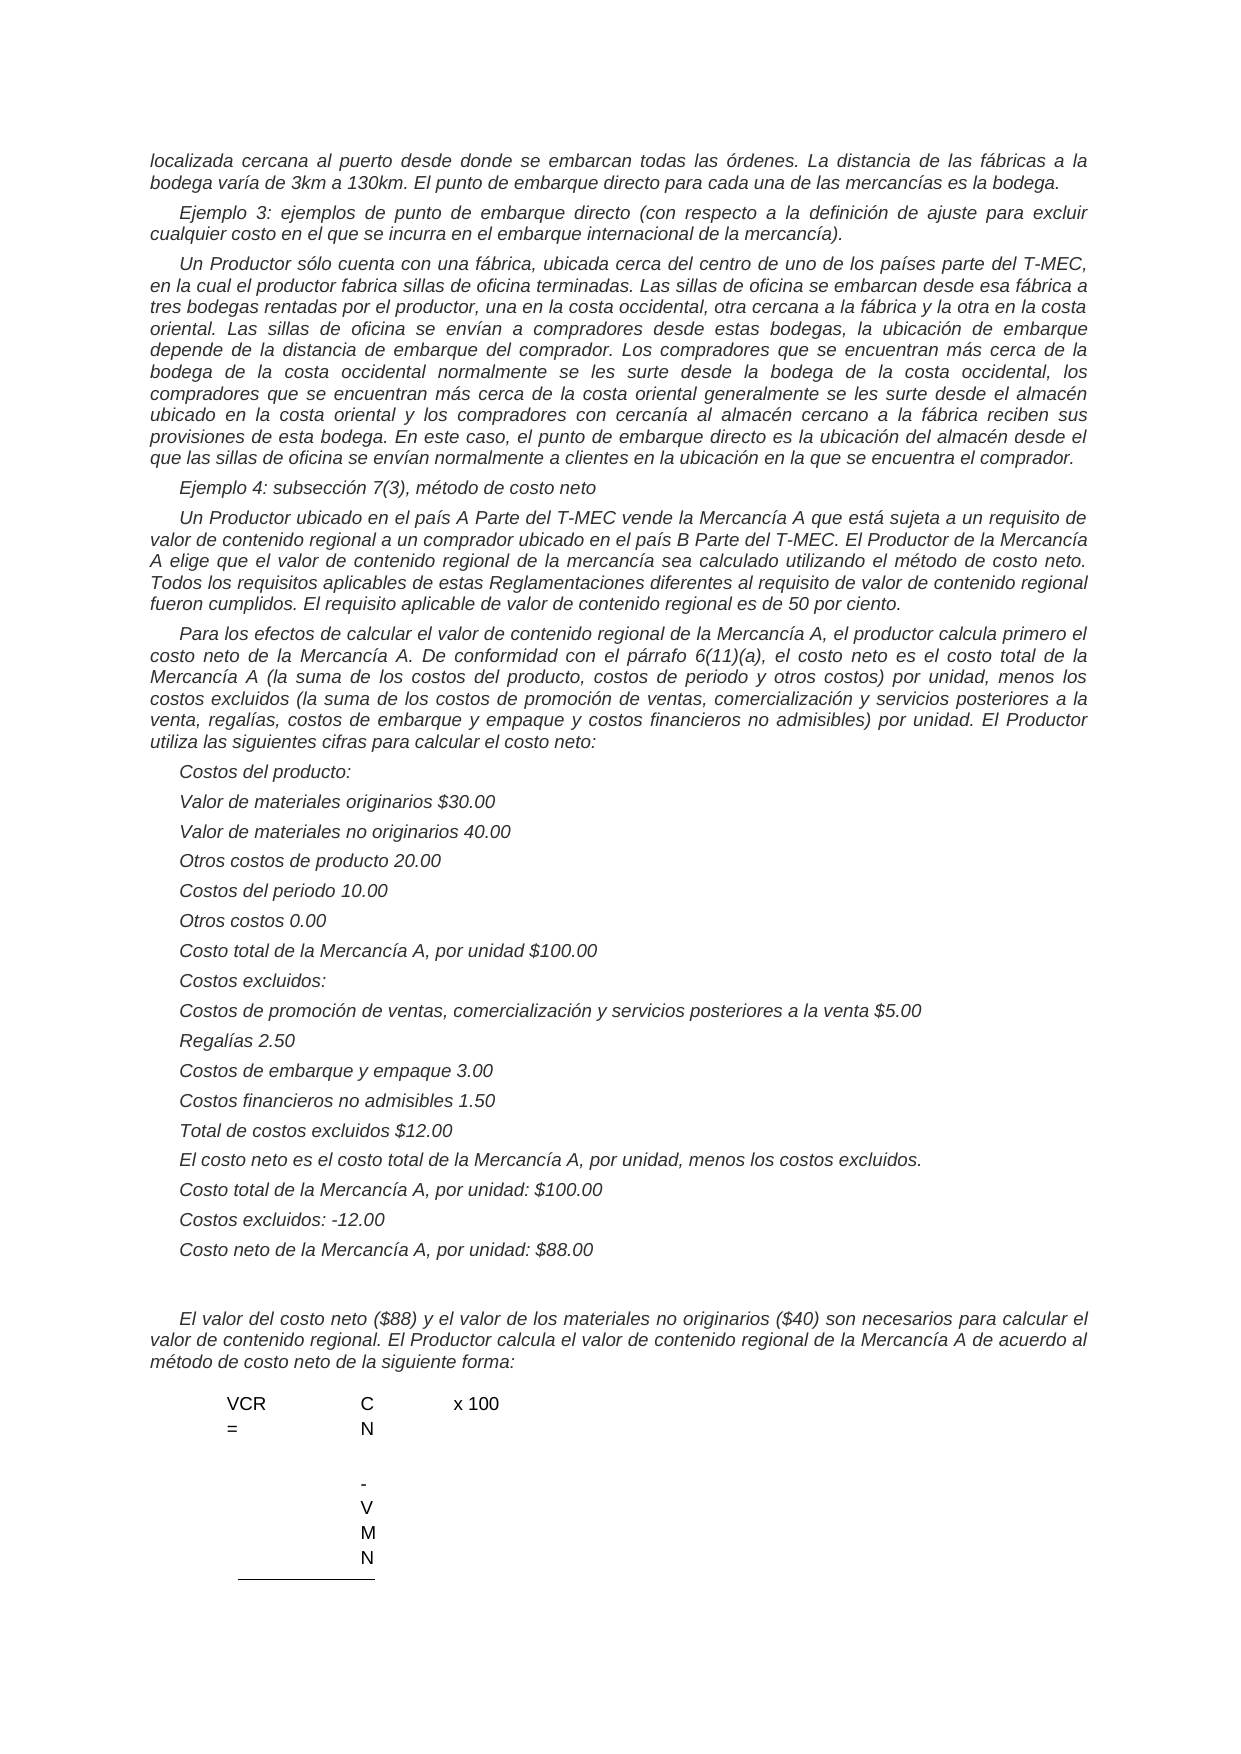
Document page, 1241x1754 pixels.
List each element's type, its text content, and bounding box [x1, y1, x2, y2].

text Costo total de la Mercancía A, por unidad: $100.00 [150, 1179, 1090, 1201]
text Costo neto de la Mercancía A, por unidad: $88.00 [150, 1239, 1090, 1261]
text Valor de materiales no originarios 40.00 [150, 820, 1090, 842]
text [150, 150, 1090, 193]
text El valor del costo neto ($88) y el valor de los materiales no originarios ($40) son necesarios para calcular el valor de contenido regional. El Productor calcula el valor de contenido regional de la Mercancía A de acuerdo al método de costo neto de la siguiente forma: [150, 1308, 1090, 1372]
text Costos del producto: [150, 761, 1090, 782]
text Un Productor sólo cuenta con una fábrica, ubicada cerca del centro de uno de los países parte del T-MEC, en la cual el productor fabrica sillas de oficina terminadas. Las sillas de oficina se embarcan desde esa fábrica a tres bodegas rentadas por el productor, una en la costa occidental, otra cercana a la fábrica y la otra en la costa oriental. Las sillas de oficina se envían a compradores desde estas bodegas, la ubicación de embarque depende de la distancia de embarque del comprador. Los compradores que se encuentran más cerca de la bodega de la costa occidental normalmente se les surte desde la bodega de la costa occidental, los compradores que se encuentran más cerca de la costa oriental generalmente se les surte desde el almacén ubicado en la costa oriental y los compradores con cercanía al almacén cercano a la fábrica reciben sus provisiones de esta bodega. En este caso, el punto de embarque directo es la ubicación del almacén desde el que las sillas de oficina se envían normalmente a clientes en la ubicación en la que se encuentra el comprador. [150, 253, 1090, 468]
text El costo neto es el costo total de la Mercancía A, por unidad, menos los costos excluidos. [150, 1149, 1090, 1171]
text Ejemplo 3: ejemplos de punto de embarque directo (con respecto a la definición de ajuste para excluir cualquier costo en el que se incurra en el embarque internacional de la mercancía). [150, 201, 1090, 244]
text Un Productor ubicado en el país A Parte del T-MEC vende la Mercancía A que está sujeta a un requisito de valor de contenido regional a un comprador ubicado en el país B Parte del T-MEC. El Productor de la Mercancía A elige que el valor de contenido regional de la mercancía sea calculado utilizando el método de costo neto. Todos los requisitos aplicables de estas Reglamentaciones diferentes al requisito de valor de contenido regional fueron cumplidos. El requisito aplicable de valor de contenido regional es de 50 por ciento. [150, 507, 1090, 614]
text Valor de materiales originarios $30.00 [150, 791, 1090, 812]
text Costos de embarque y empaque 3.00 [150, 1059, 1090, 1081]
text Otros costos de producto 20.00 [150, 850, 1090, 872]
text Ejemplo 4: subsección 7(3), método de costo neto [150, 477, 1090, 498]
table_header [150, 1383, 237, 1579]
text Total de costos excluidos $12.00 [150, 1119, 1090, 1141]
text Costos del periodo 10.00 [150, 880, 1090, 902]
text Costos excluidos: -12.00 [150, 1209, 1090, 1231]
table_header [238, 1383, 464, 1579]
text Regalías 2.50 [150, 1030, 1090, 1051]
text Para los efectos de calcular el valor de contenido regional de la Mercancía A, el productor calcula primero el costo neto de la Mercancía A. De conformidad con el párrafo 6(11)(a), el costo neto es el costo total de la Mercancía A (la suma de los costos del producto, costos de periodo y otros costos) por unidad, menos los costos excluidos (la suma de los costos de promoción de ventas, comercialización y servicios posteriores a la venta, regalías, costos de embarque y empaque y costos financieros no admisibles) por unidad. El Productor utiliza las siguientes cifras para calcular el costo neto: [150, 623, 1090, 752]
text Otros costos 0.00 [150, 910, 1090, 932]
text Costos excluidos: [150, 970, 1090, 991]
text Costos de promoción de ventas, comercialización y servicios posteriores a la venta $5.00 [150, 1000, 1090, 1021]
text Costo total de la Mercancía A, por unidad $100.00 [150, 940, 1090, 962]
text Costos financieros no admisibles 1.50 [150, 1089, 1090, 1111]
